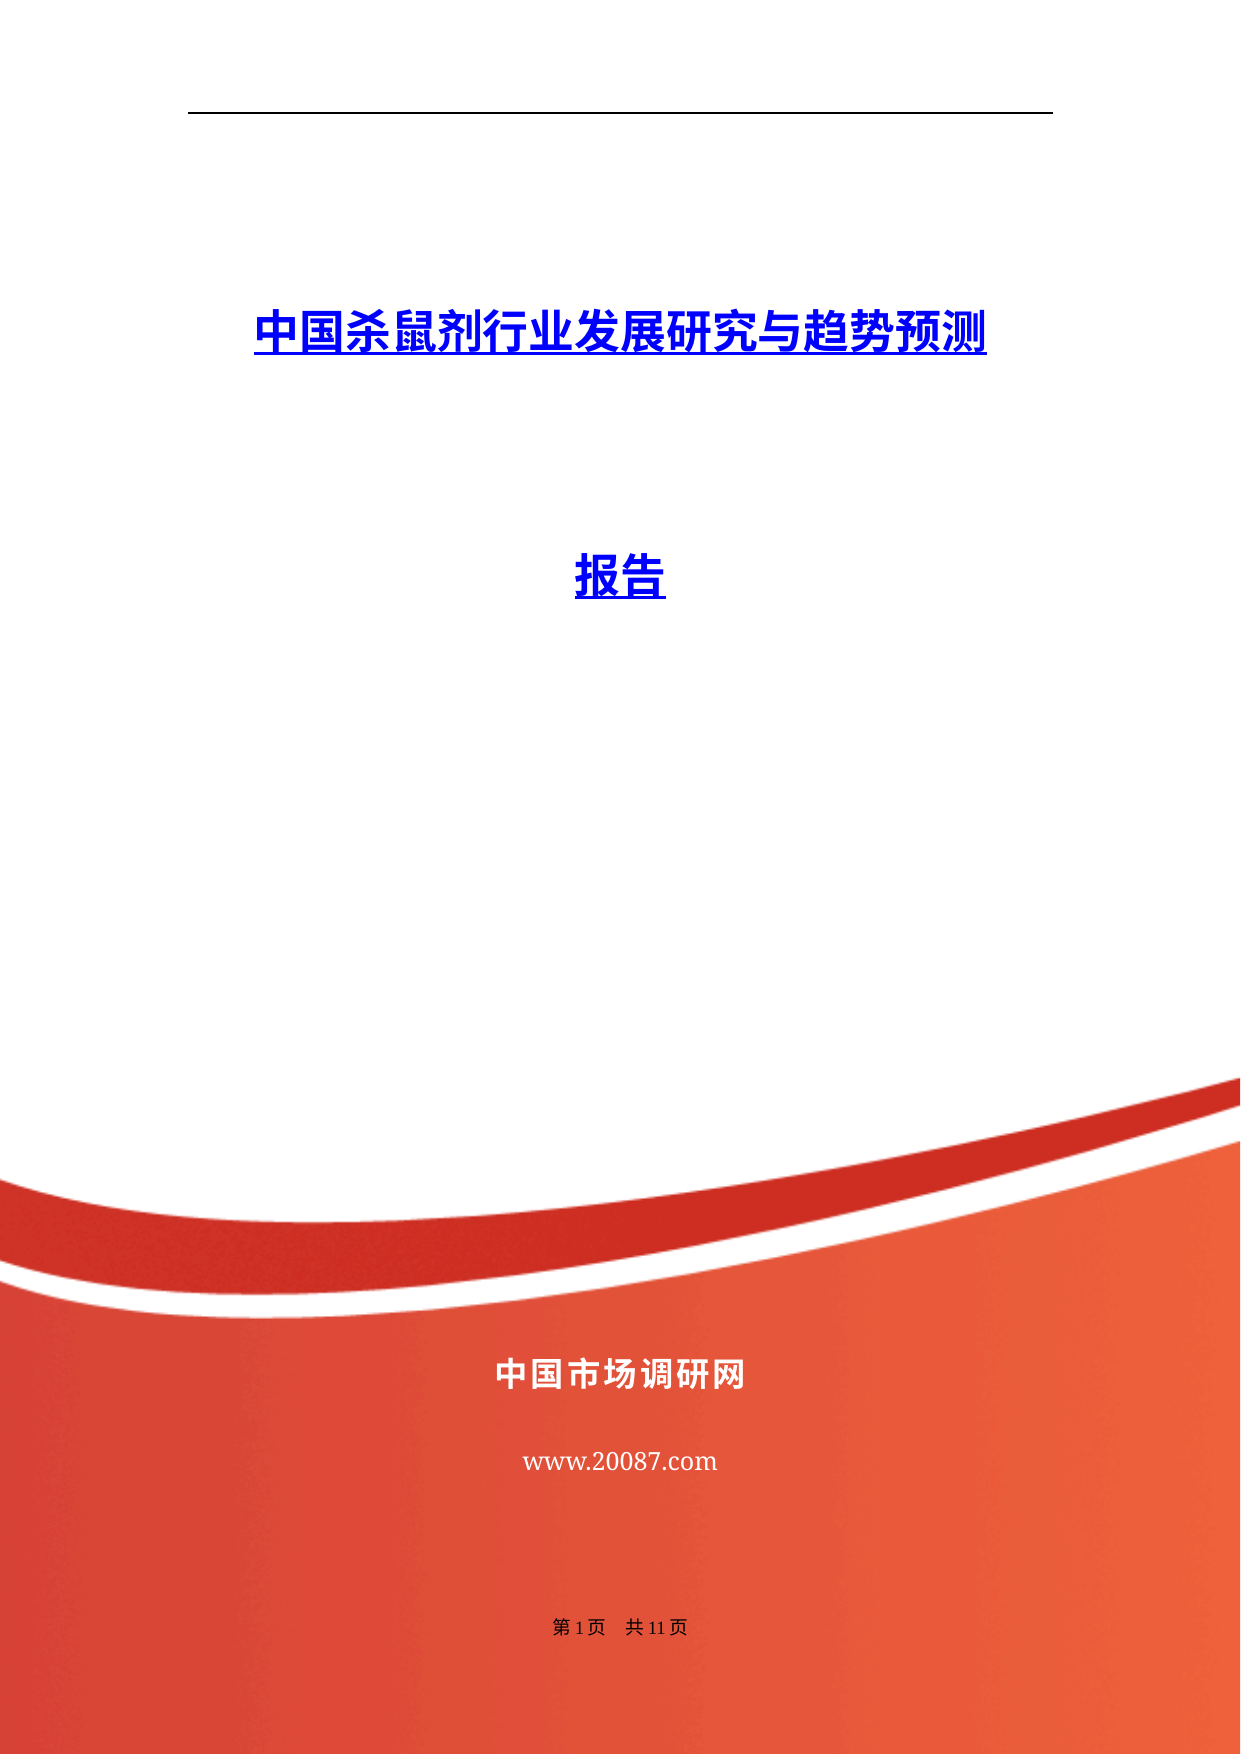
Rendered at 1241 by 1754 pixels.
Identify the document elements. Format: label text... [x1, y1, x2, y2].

text www.20087.com [187, 1428, 1053, 1493]
subtitle 中国市场调研网 [187, 1339, 1053, 1404]
table_header 中国杀鼠剂行业发展研究与趋势预测报告 [188, 207, 1053, 773]
picture [0, 1006, 1241, 1754]
